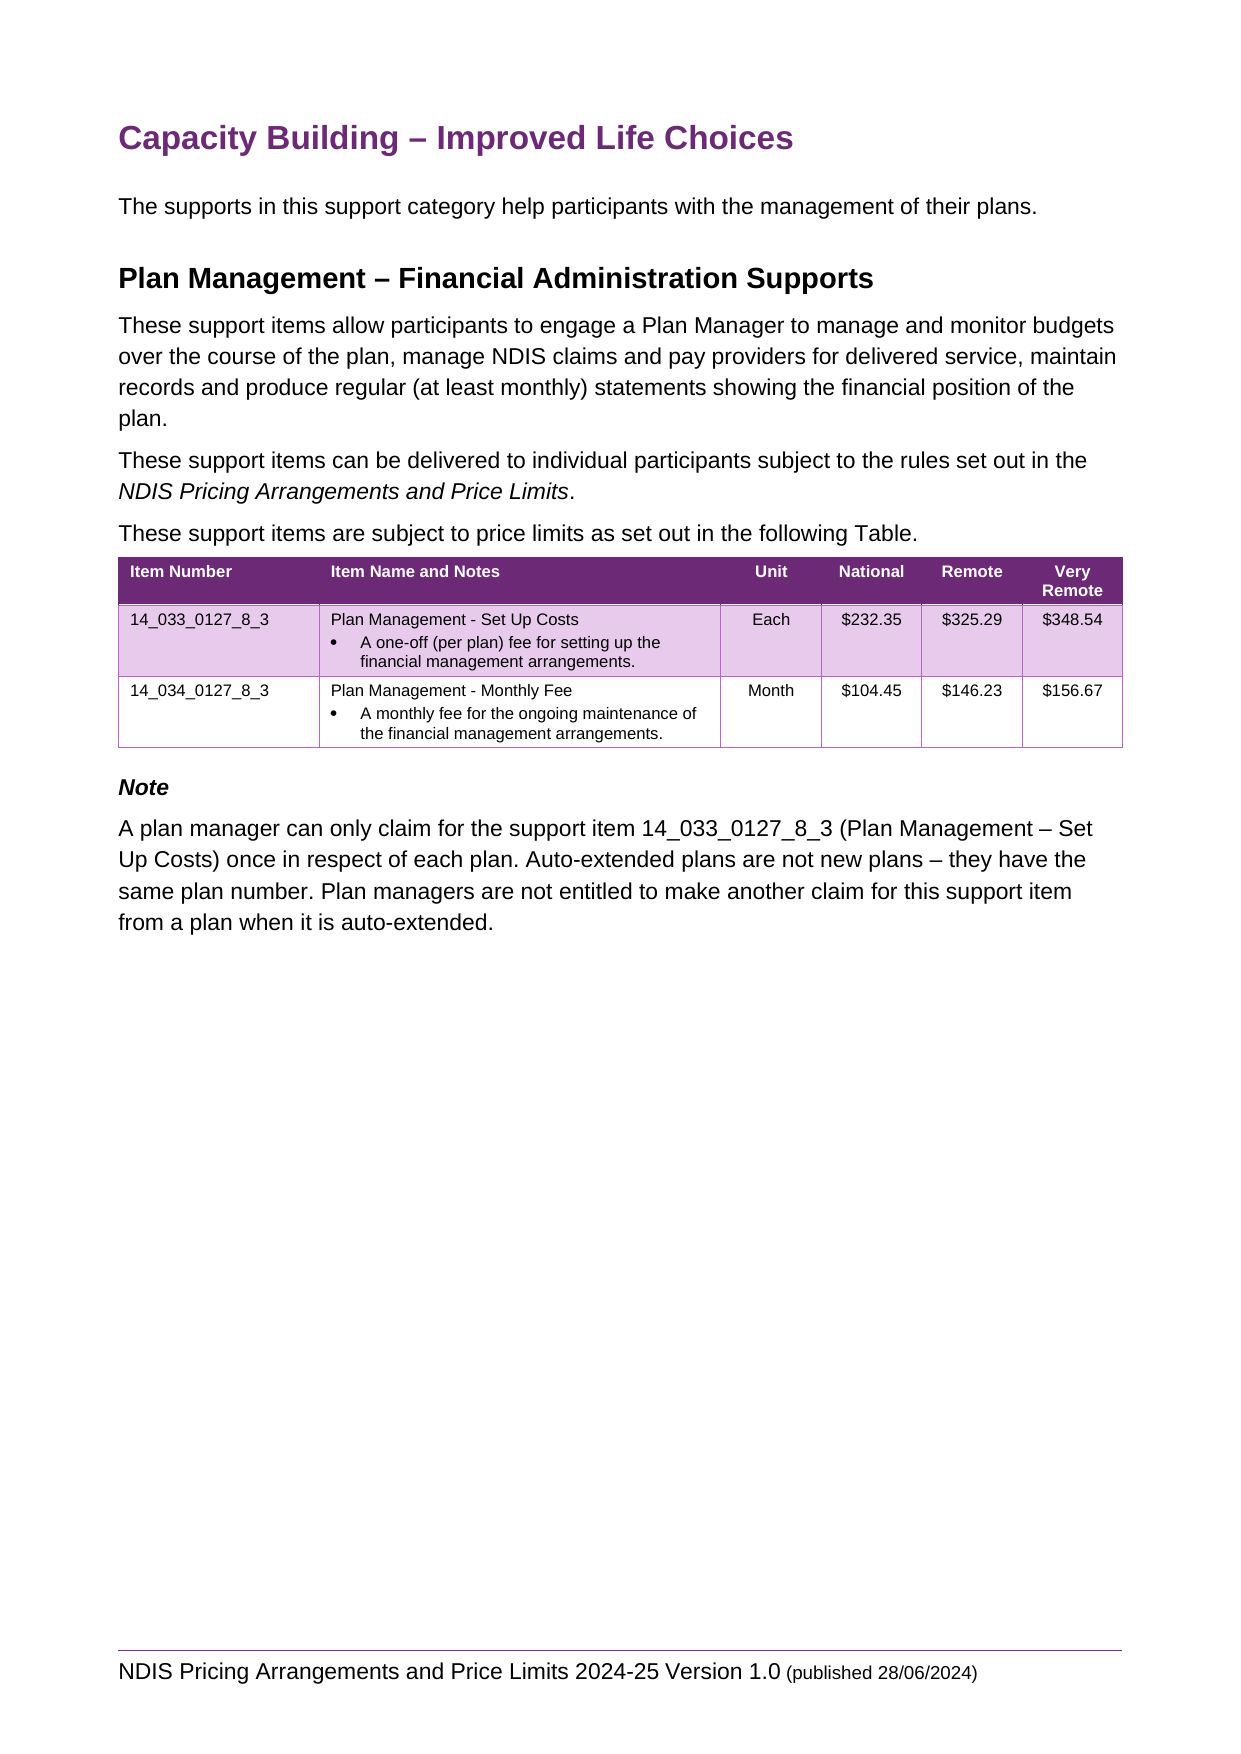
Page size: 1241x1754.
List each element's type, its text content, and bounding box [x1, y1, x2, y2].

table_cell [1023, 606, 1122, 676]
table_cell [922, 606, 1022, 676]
subtitle Capacity Building – Improved Life Choices [118, 118, 1122, 157]
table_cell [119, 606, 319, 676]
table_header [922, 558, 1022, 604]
text These support items can be delivered to individual participants subject to the rules set out in the NDIS Pricing Arrangements and Price Limits. [118, 442, 1122, 505]
text The supports in this support category help participants with the management of their plans. [118, 188, 1122, 219]
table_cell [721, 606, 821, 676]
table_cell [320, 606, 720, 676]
subtitle Plan Management – Financial Administration Supports [118, 261, 1122, 294]
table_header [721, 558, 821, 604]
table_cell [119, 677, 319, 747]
text These support items allow participants to engage a Plan Manager to manage and monitor budgets over the course of the plan, manage NDIS claims and pay providers for delivered service, maintain records and produce regular (at least monthly) statements showing the financial position of the plan. [118, 307, 1122, 432]
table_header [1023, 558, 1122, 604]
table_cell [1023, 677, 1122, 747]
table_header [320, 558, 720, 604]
text A plan manager can only claim for the support item 14_033_0127_8_3 (Plan Management – Set Up Costs) once in respect of each plan. Auto-extended plans are not new plans – they have the same plan number. Plan managers are not entitled to make another claim for this support item from a plan when it is auto-extended. [118, 810, 1122, 935]
text These support items are subject to price limits as set out in the following Table. [118, 515, 1122, 546]
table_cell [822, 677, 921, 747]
subtitle Note [118, 769, 1122, 800]
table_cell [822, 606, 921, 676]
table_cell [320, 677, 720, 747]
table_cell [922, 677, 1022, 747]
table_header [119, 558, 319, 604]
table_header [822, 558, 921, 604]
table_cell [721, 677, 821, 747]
